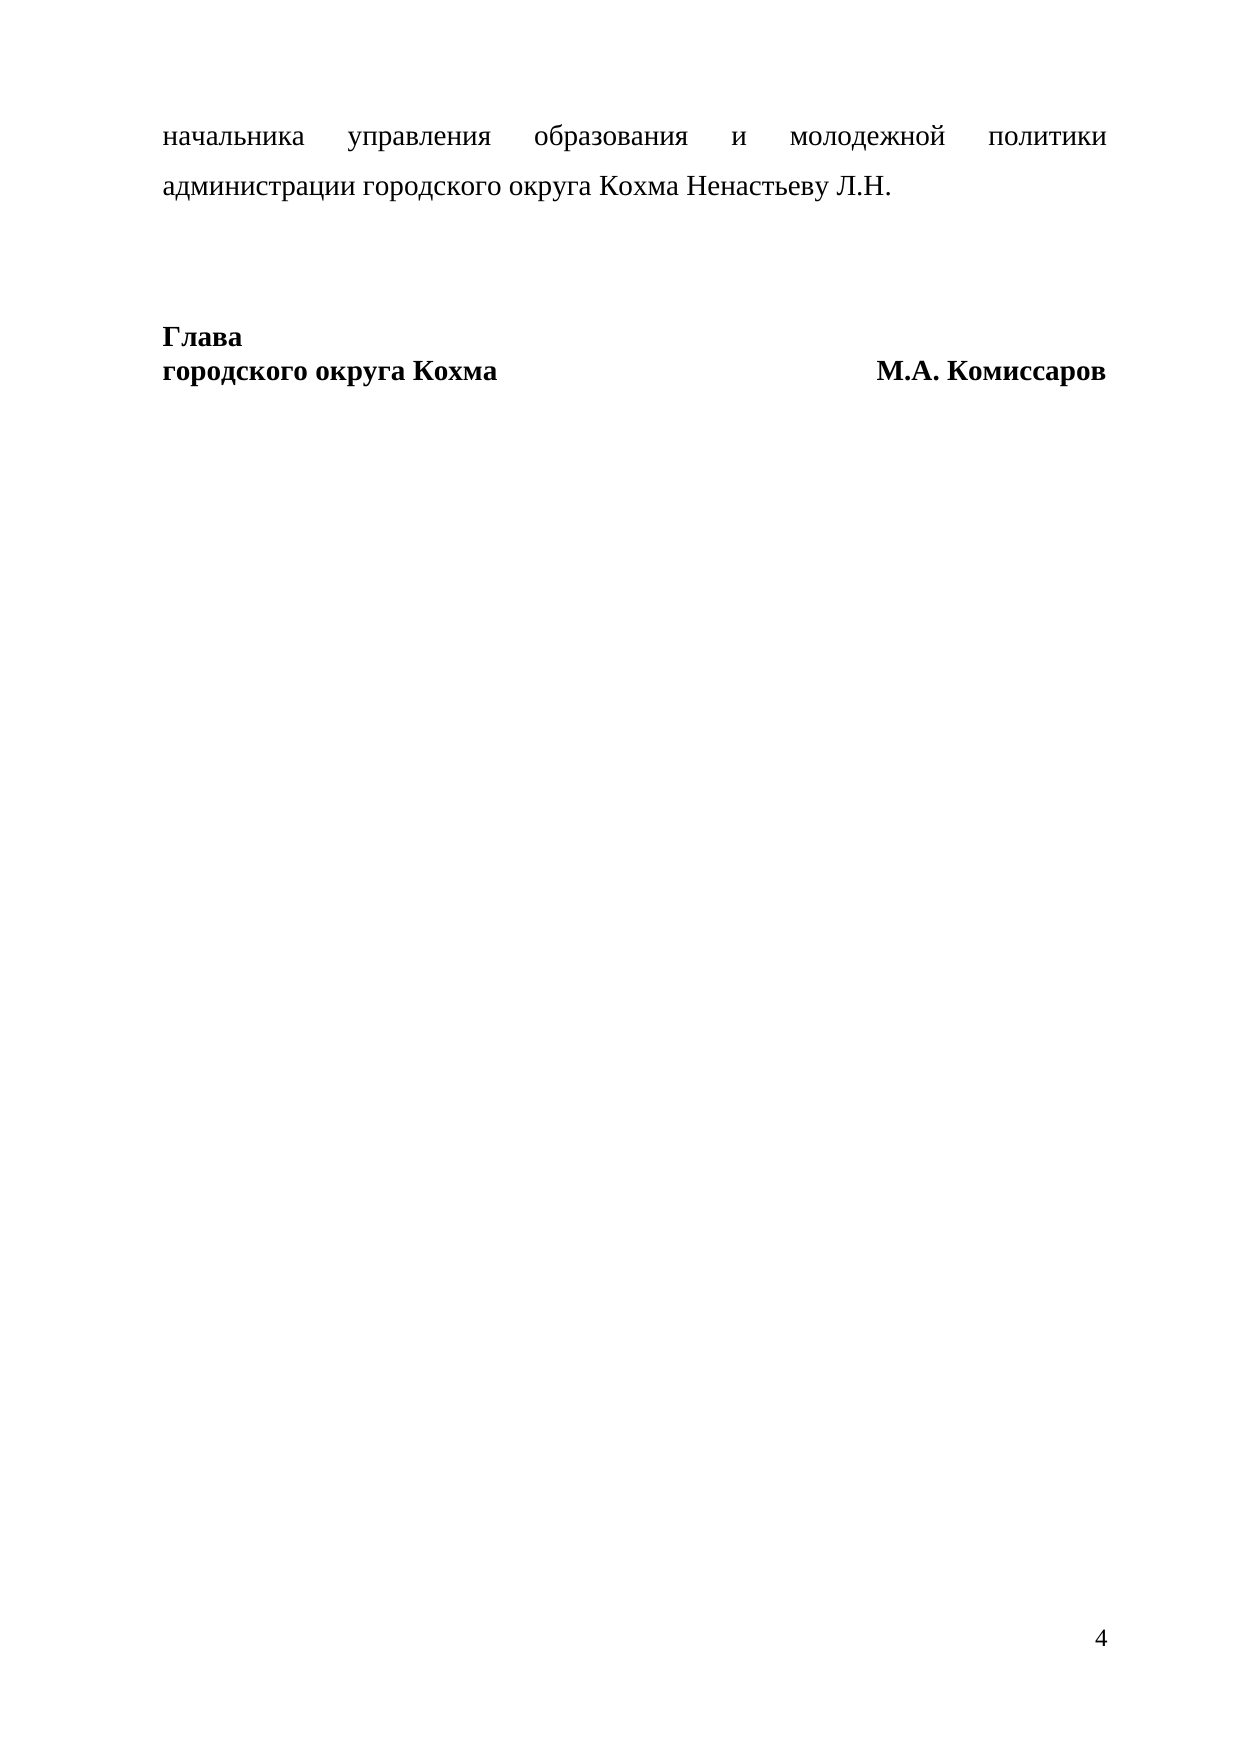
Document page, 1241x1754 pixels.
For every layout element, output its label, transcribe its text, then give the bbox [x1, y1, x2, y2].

text городского округа Кохма М.А. Комиссаров [162, 353, 1107, 386]
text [162, 118, 1107, 202]
text Глава [162, 319, 1107, 353]
